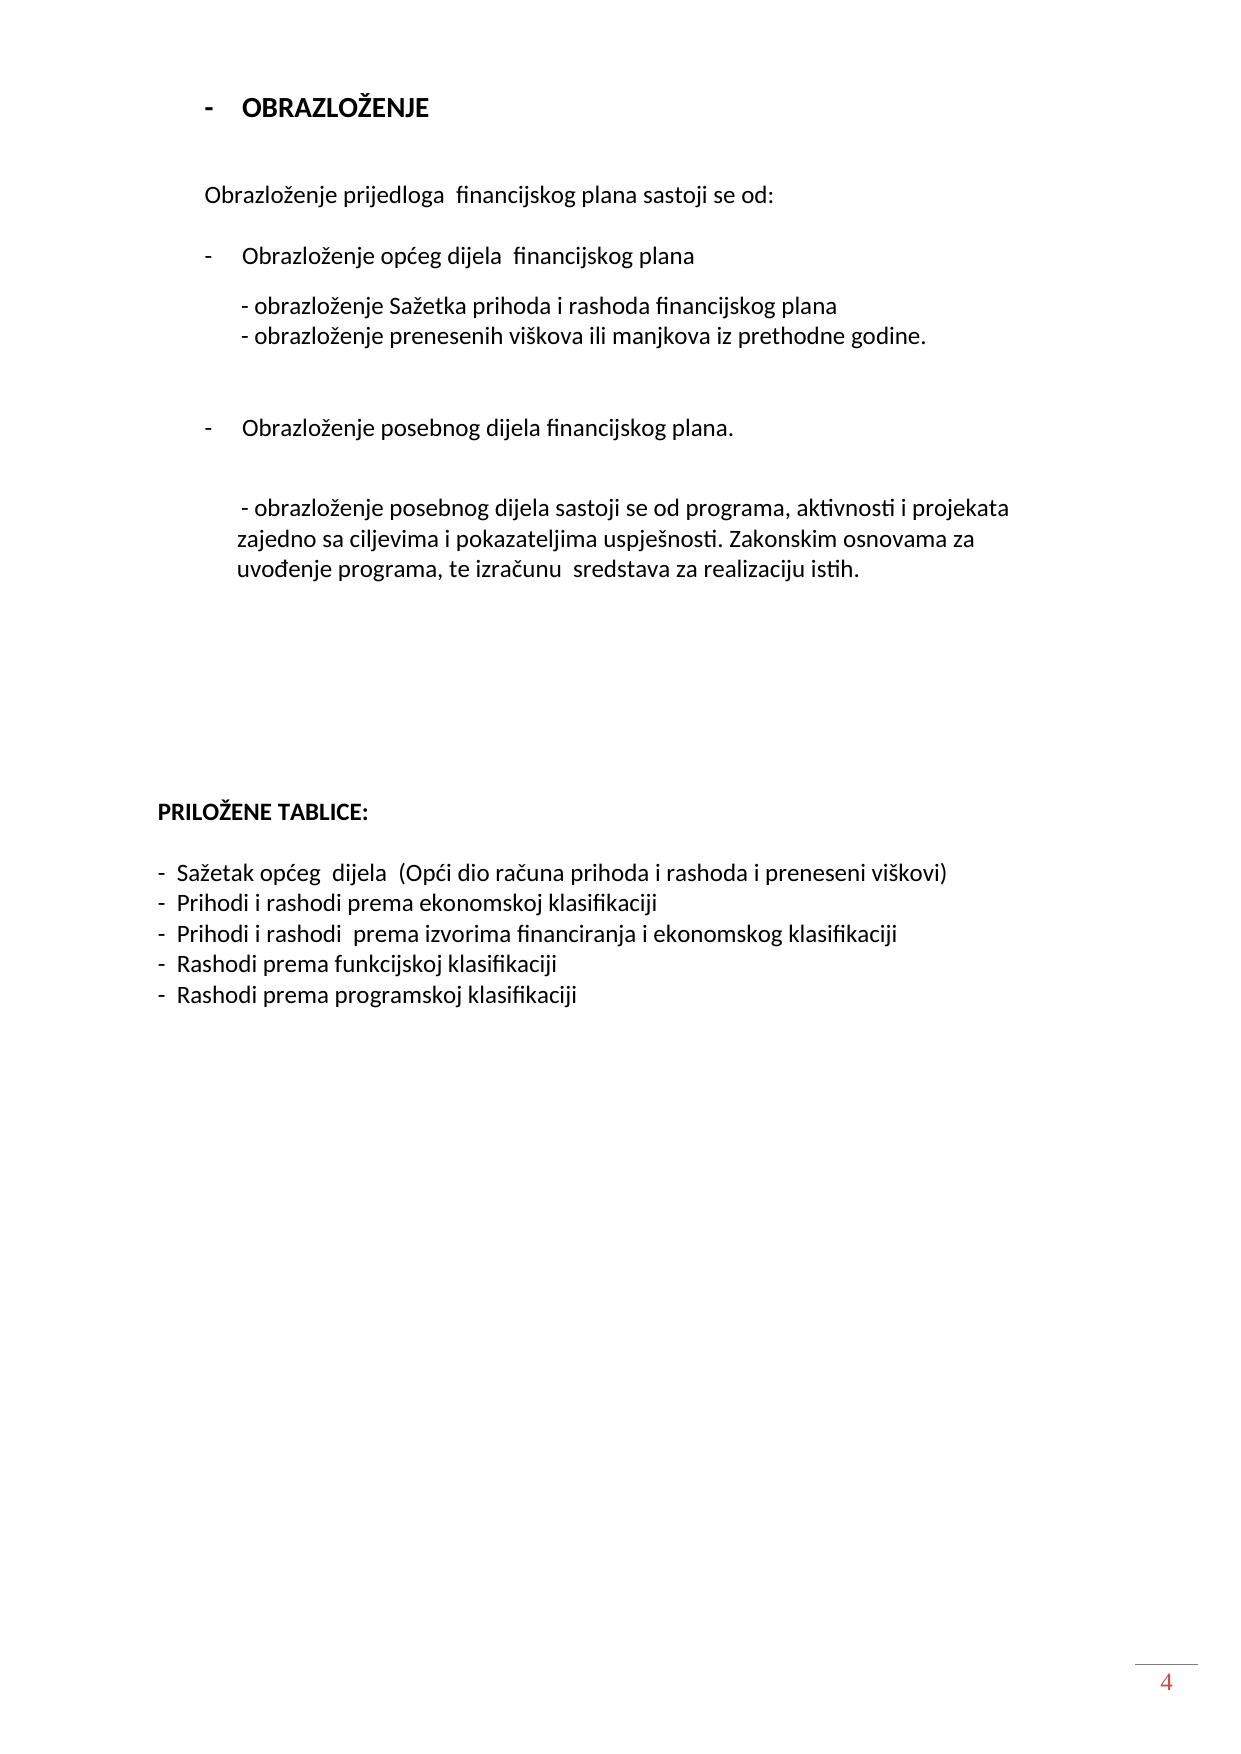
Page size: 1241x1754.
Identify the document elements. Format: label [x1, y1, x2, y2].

table_header [118, 89, 1159, 1635]
